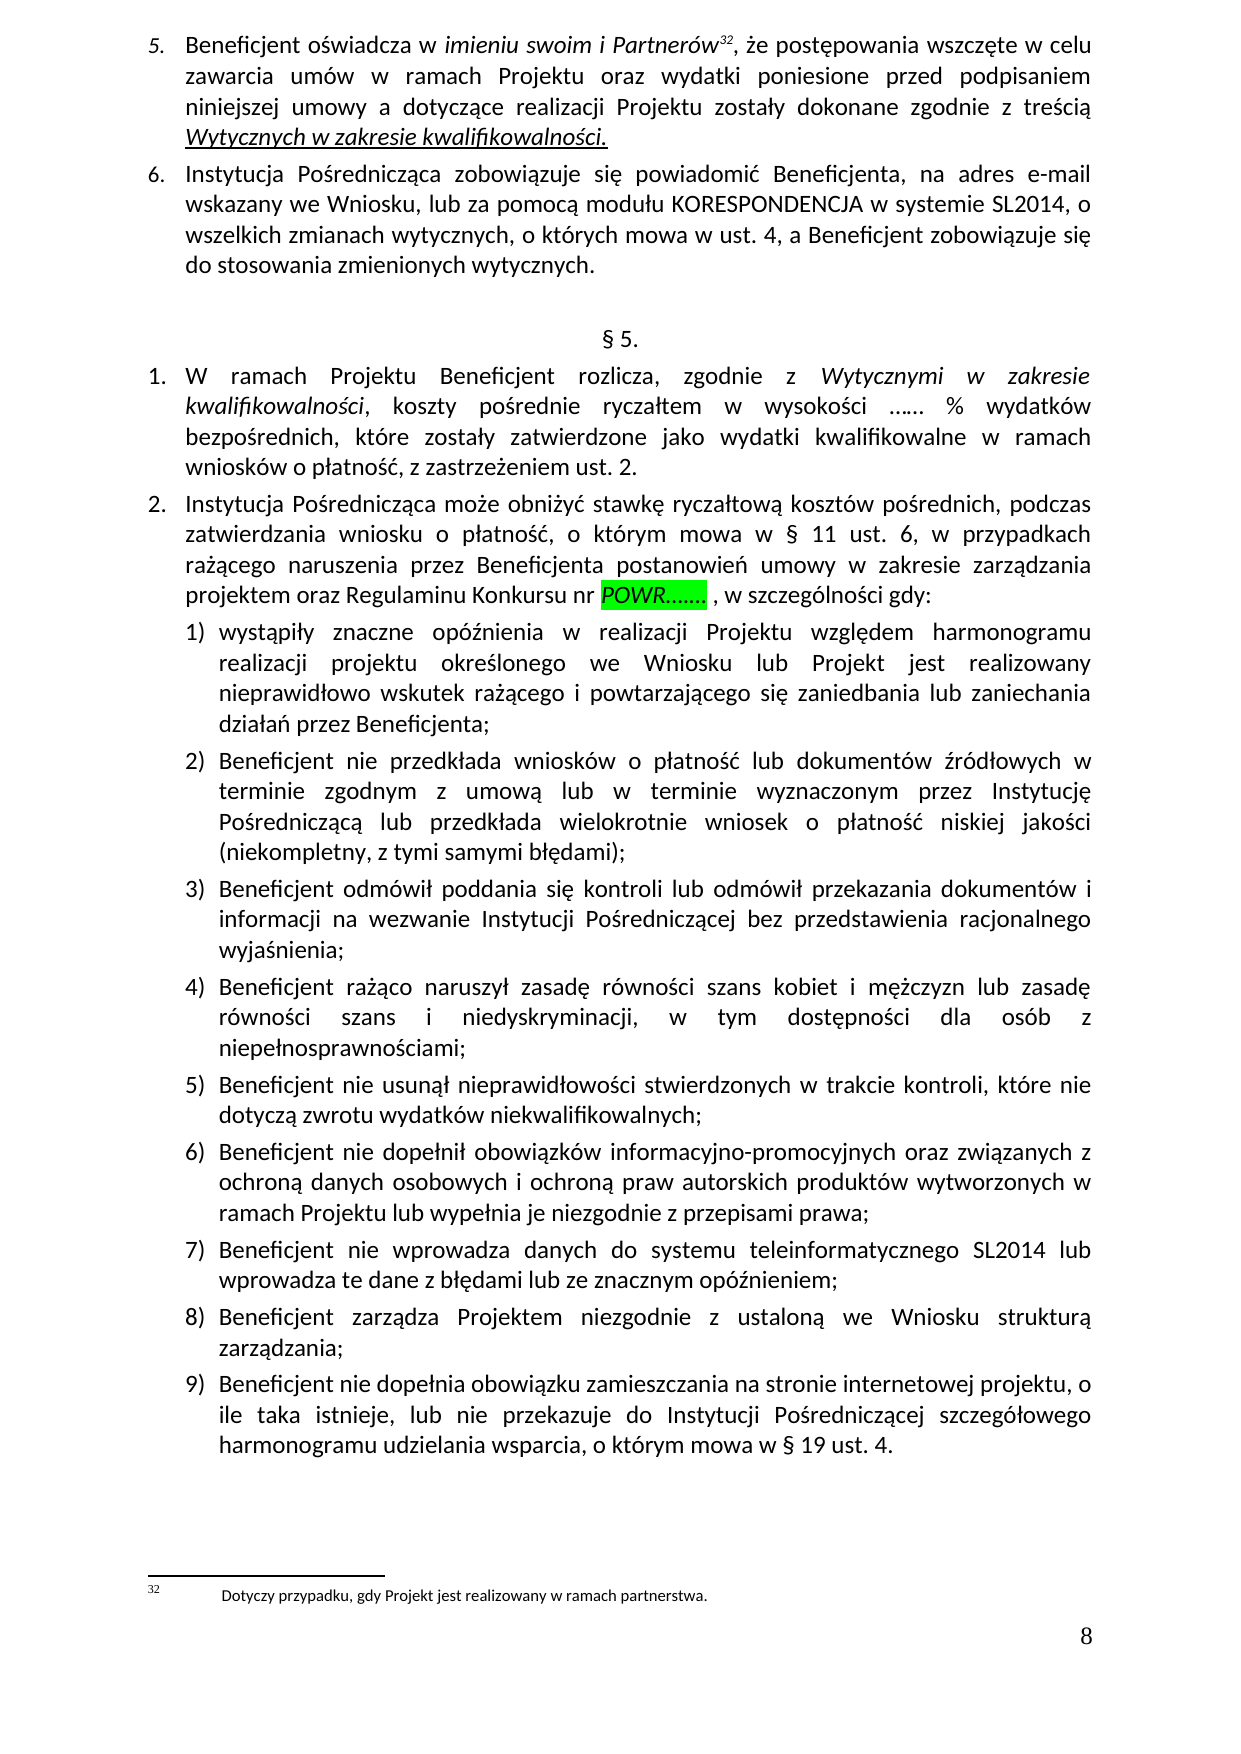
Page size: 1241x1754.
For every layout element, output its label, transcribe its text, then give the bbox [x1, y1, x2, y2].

list Beneficjent nie usunął nieprawidłowości stwierdzonych w trakcie kontroli, które nie dotyczą zwrotu wydatków niekwalifikowalnych; [185, 1069, 1092, 1130]
text § 5. [148, 323, 1092, 353]
list Beneficjent zarządza Projektem niezgodnie z ustaloną we Wniosku strukturą zarządzania; [185, 1301, 1092, 1362]
list Beneficjent nie dopełnia obowiązku zamieszczania na stronie internetowej projektu, o ile taka istnieje, lub nie przekazuje do Instytucji Pośredniczącej szczegółowego harmonogramu udzielania wsparcia, o którym mowa w § 19 ust. 4. [185, 1368, 1092, 1460]
list wystąpiły znaczne opóźnienia w realizacji Projektu względem harmonogramu realizacji projektu określonego we Wniosku lub Projekt jest realizowany nieprawidłowo wskutek rażącego i powtarzającego się zaniedbania lub zaniechania działań przez Beneficjenta; [185, 616, 1092, 738]
list Beneficjent nie dopełnił obowiązków informacyjno-promocyjnych oraz związanych z ochroną danych osobowych i ochroną praw autorskich produktów wytworzonych w ramach Projektu lub wypełnia je niezgodnie z przepisami prawa; [185, 1136, 1092, 1228]
list Beneficjent nie przedkłada wniosków o płatność lub dokumentów źródłowych w terminie zgodnym z umową lub w terminie wyznaczonym przez Instytucję Pośredniczącą lub przedkłada wielokrotnie wniosek o płatność niskiej jakości (niekompletny, z tymi samymi błędami); [185, 745, 1092, 867]
list Beneficjent rażąco naruszył zasadę równości szans kobiet i mężczyzn lub zasadę równości szans i niedyskryminacji, w tym dostępności dla osób z niepełnosprawnościami; [185, 971, 1092, 1062]
list W ramach Projektu Beneficjent rozlicza, zgodnie z Wytycznymi w zakresie kwalifikowalności, koszty pośrednie ryczałtem w wysokości …… % wydatków bezpośrednich, które zostały zatwierdzone jako wydatki kwalifikowalne w ramach wniosków o płatność, z zastrzeżeniem ust. 2. [148, 360, 1092, 482]
list Beneficjent oświadcza w imieniu swoim i Partnerów, że postępowania wszczęte w celu zawarcia umów w ramach Projektu oraz wydatki poniesione przed podpisaniem niniejszej umowy a dotyczące realizacji Projektu zostały dokonane zgodnie z treścią Wytycznych w zakresie kwalifikowalności. [148, 29, 1092, 152]
list Beneficjent odmówił poddania się kontroli lub odmówił przekazania dokumentów i informacji na wezwanie Instytucji Pośredniczącej bez przedstawienia racjonalnego wyjaśnienia; [185, 873, 1092, 965]
list Instytucja Pośrednicząca zobowiązuje się powiadomić Beneficjenta, na adres e-mail wskazany we Wniosku, lub za pomocą modułu KORESPONDENCJA w systemie SL2014, o wszelkich zmianach wytycznych, o których mowa w ust. 4, a Beneficjent zobowiązuje się do stosowania zmienionych wytycznych. [148, 158, 1092, 280]
list Beneficjent nie wprowadza danych do systemu teleinformatycznego SL2014 lub wprowadza te dane z błędami lub ze znacznym opóźnieniem; [185, 1234, 1092, 1295]
list Instytucja Pośrednicząca może obniżyć stawkę ryczałtową kosztów pośrednich, podczas zatwierdzania wniosku o płatność, o którym mowa w § 11 ust. 6, w przypadkach rażącego naruszenia przez Beneficjenta postanowień umowy w zakresie zarządzania projektem oraz Regulaminu Konkursu nr POWR….… , w szczególności gdy: [148, 488, 1092, 610]
